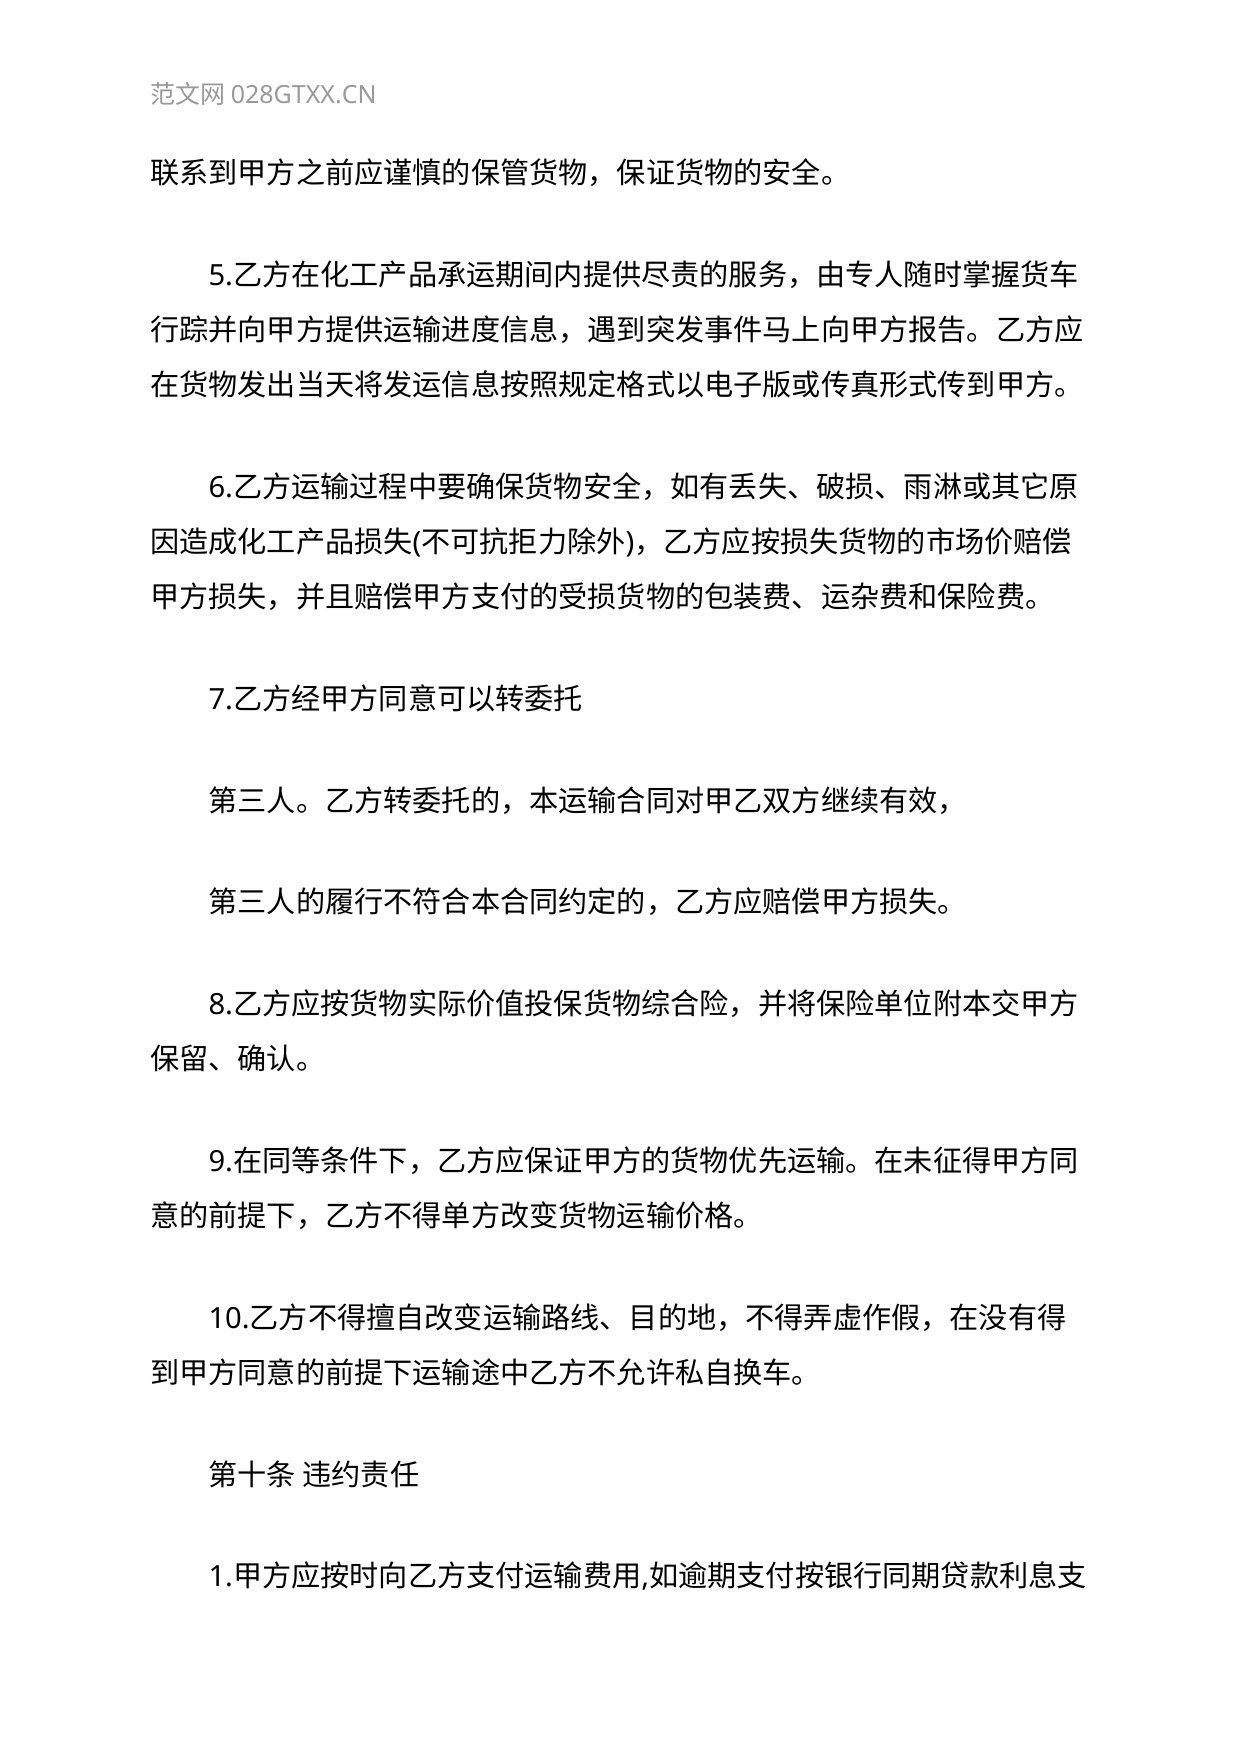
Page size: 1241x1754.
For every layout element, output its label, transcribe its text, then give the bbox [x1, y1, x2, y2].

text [150, 150, 1090, 192]
text 7.乙方经甲方同意可以转委托 [150, 675, 1090, 718]
text 第三人的履行不符合本合同约定的，乙方应赔偿甲方损失。 [150, 879, 1090, 921]
text 10.乙方不得擅自改变运输路线、目的地，不得弄虚作假，在没有得到甲方同意的前提下运输途中乙方不允许私自换车。 [150, 1294, 1090, 1392]
text 第十条 违约责任 [150, 1451, 1090, 1493]
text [150, 1553, 1090, 1595]
text 5.乙方在化工产品承运期间内提供尽责的服务，由专人随时掌握货车行踪并向甲方提供运输进度信息，遇到突发事件马上向甲方报告。乙方应在货物发出当天将发运信息按照规定格式以电子版或传真形式传到甲方。 [150, 252, 1090, 404]
text 6.乙方运输过程中要确保货物安全，如有丢失、破损、雨淋或其它原因造成化工产品损失(不可抗拒力除外)，乙方应按损失货物的市场价赔偿甲方损失，并且赔偿甲方支付的受损货物的包装费、运杂费和保险费。 [150, 463, 1090, 616]
text 8.乙方应按货物实际价值投保货物综合险，并将保险单位附本交甲方保留、确认。 [150, 981, 1090, 1078]
text 第三人。乙方转委托的，本运输合同对甲乙双方继续有效， [150, 777, 1090, 819]
text 9.在同等条件下，乙方应保证甲方的货物优先运输。在未征得甲方同意的前提下，乙方不得单方改变货物运输价格。 [150, 1137, 1090, 1235]
